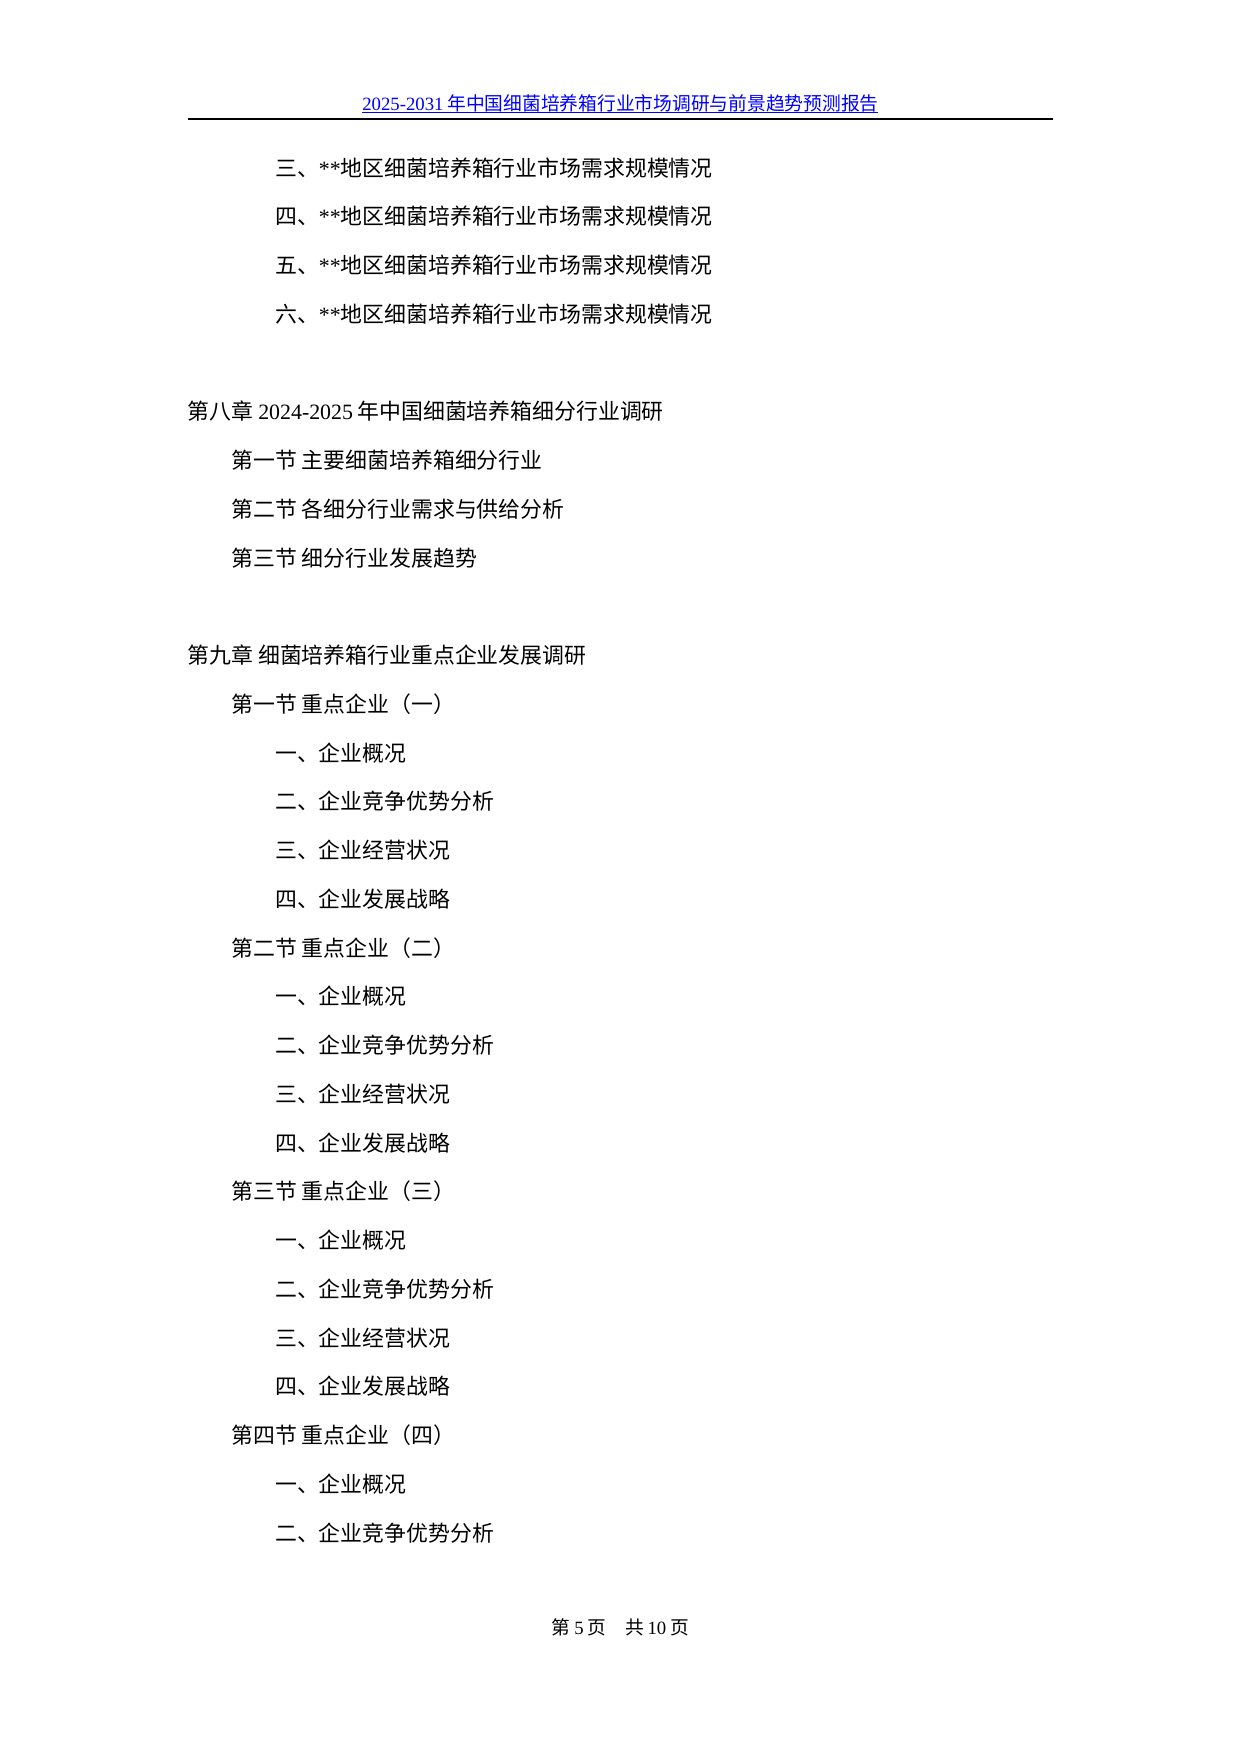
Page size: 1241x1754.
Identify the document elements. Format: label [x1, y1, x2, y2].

text [187, 150, 1053, 1548]
